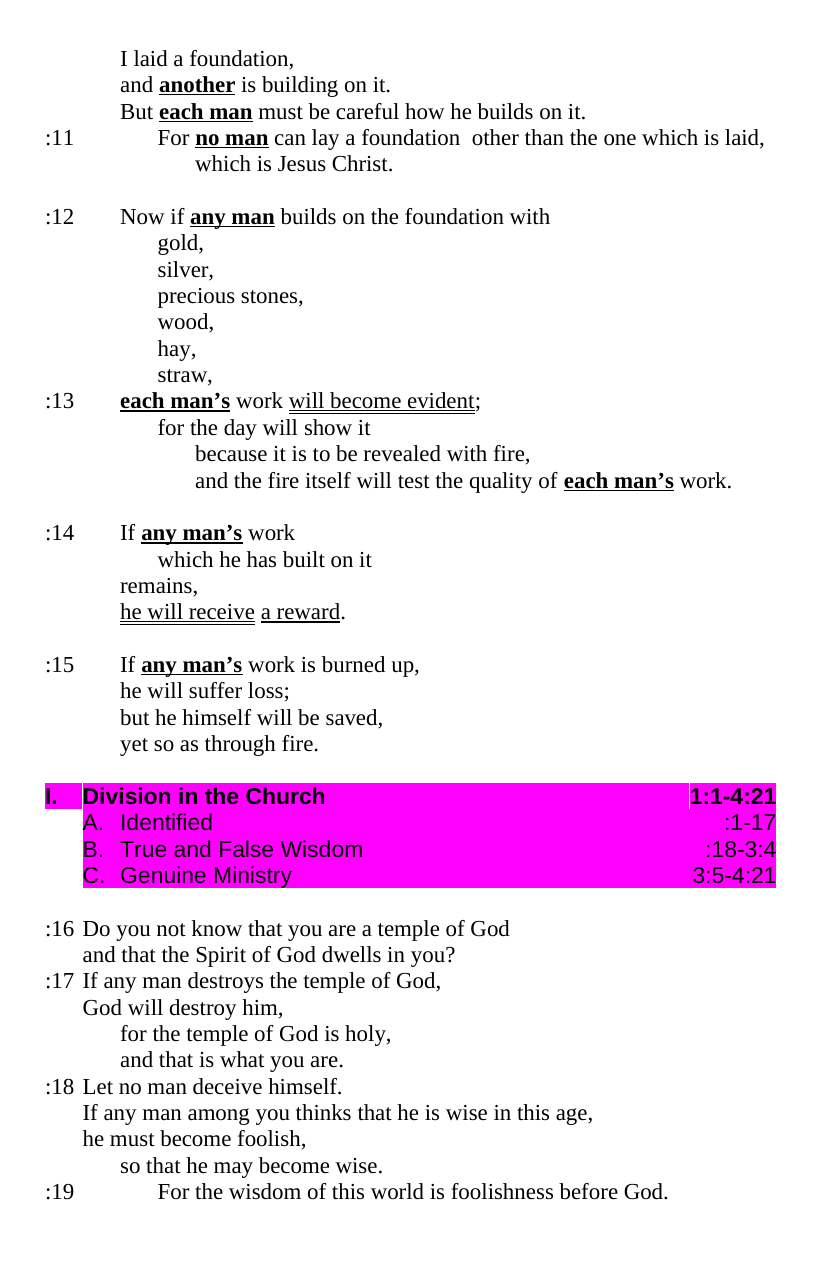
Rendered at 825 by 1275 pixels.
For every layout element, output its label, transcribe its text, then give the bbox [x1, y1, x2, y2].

text and the fire itself will test the quality of each man’s work. [45, 467, 780, 493]
text he will receive a reward. [45, 598, 780, 625]
text which is Jesus Christ. [45, 150, 780, 177]
text precious stones, [157, 282, 780, 308]
text for the temple of God is holy, [45, 1020, 780, 1046]
text :17 If any man destroys the temple of God, [45, 967, 780, 994]
text :14 If any man’s work [45, 519, 780, 546]
text straw, [157, 361, 780, 388]
text yet so as through fire. [45, 730, 780, 757]
text for the day will show it [45, 414, 780, 440]
text :18 Let no man deceive himself. [45, 1073, 780, 1099]
text which he has built on it [45, 546, 780, 572]
text :15 If any man’s work is burned up, [45, 651, 780, 677]
text and that is what you are. [45, 1046, 780, 1073]
text he must become foolish, [45, 1126, 780, 1152]
text remains, [45, 572, 780, 598]
text If any man among you thinks that he is wise in this age, [45, 1099, 780, 1126]
text wood, [157, 308, 780, 335]
text gold, [157, 229, 780, 256]
text and that the Spirit of God dwells in you? [45, 941, 780, 967]
text God will destroy him, [45, 994, 780, 1020]
text I laid a foundation, [45, 45, 780, 71]
text so that he may become wise. [45, 1152, 780, 1178]
text :13 each man’s work will become evident; [45, 388, 780, 414]
text and another is building on it. [45, 71, 780, 98]
text :19 For the wisdom of this world is foolishness before God. [45, 1178, 780, 1204]
text :16 Do you not know that you are a temple of God [45, 915, 780, 941]
text :12 Now if any man builds on the foundation with [45, 203, 780, 229]
text But each man must be careful how he builds on it. [45, 98, 780, 124]
text he will suffer loss; [45, 677, 780, 704]
text silver, [157, 256, 780, 282]
text because it is to be revealed with fire, [45, 440, 780, 467]
text hay, [157, 335, 780, 361]
text :11 For no man can lay a foundation other than the one which is laid, [45, 124, 780, 150]
text but he himself will be saved, [45, 704, 780, 730]
